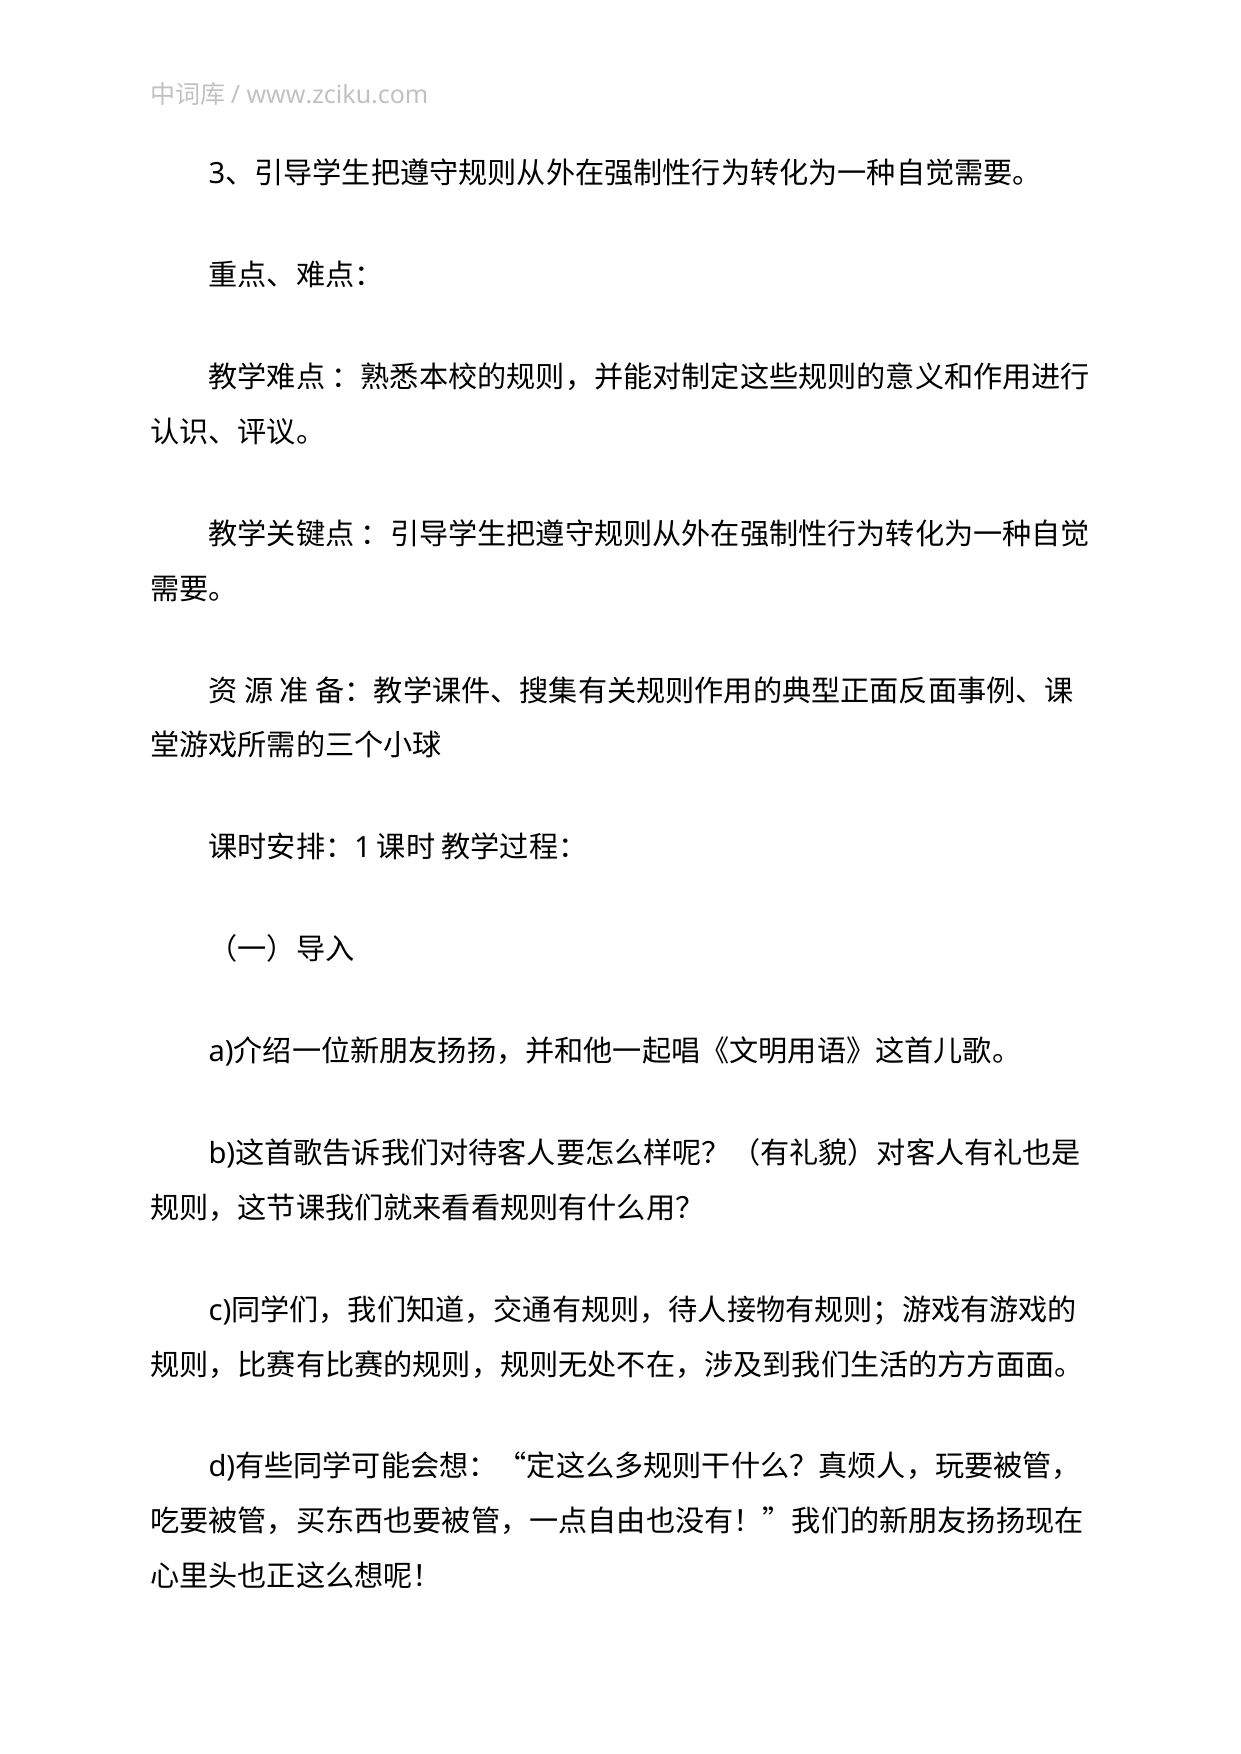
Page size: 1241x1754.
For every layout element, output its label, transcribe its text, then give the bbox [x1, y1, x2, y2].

text （一）导入 [150, 926, 1090, 968]
text 重点、难点： [150, 252, 1090, 294]
text 3、引导学生把遵守规则从外在强制性行为转化为一种自觉需要。 [150, 150, 1090, 192]
text c)同学们，我们知道，交通有规则，待人接物有规则；游戏有游戏的规则，比赛有比赛的规则，规则无处不在，涉及到我们生活的方方面面。 [150, 1286, 1090, 1383]
text 资 源 准 备：教学课件、搜集有关规则作用的典型正面反面事例、课堂游戏所需的三个小球 [150, 667, 1090, 764]
text a)介绍一位新朋友扬扬，并和他一起唱《文明用语》这首儿歌。 [150, 1027, 1090, 1070]
text 课时安排：1课时 教学过程： [150, 824, 1090, 866]
text 教学关键点 ：引导学生把遵守规则从外在强制性行为转化为一种自觉需要。 [150, 510, 1090, 608]
text 教学难点 ：熟悉本校的规则，并能对制定这些规则的意义和作用进行认识、评议。 [150, 354, 1090, 451]
text d)有些同学可能会想：“定这么多规则干什么？真烦人，玩要被管，吃要被管，买东西也要被管，一点自由也没有！”我们的新朋友扬扬现在心里头也正这么想呢！ [150, 1443, 1090, 1595]
text b)这首歌告诉我们对待客人要怎么样呢？（有礼貌）对客人有礼也是规则，这节课我们就来看看规则有什么用？ [150, 1129, 1090, 1227]
